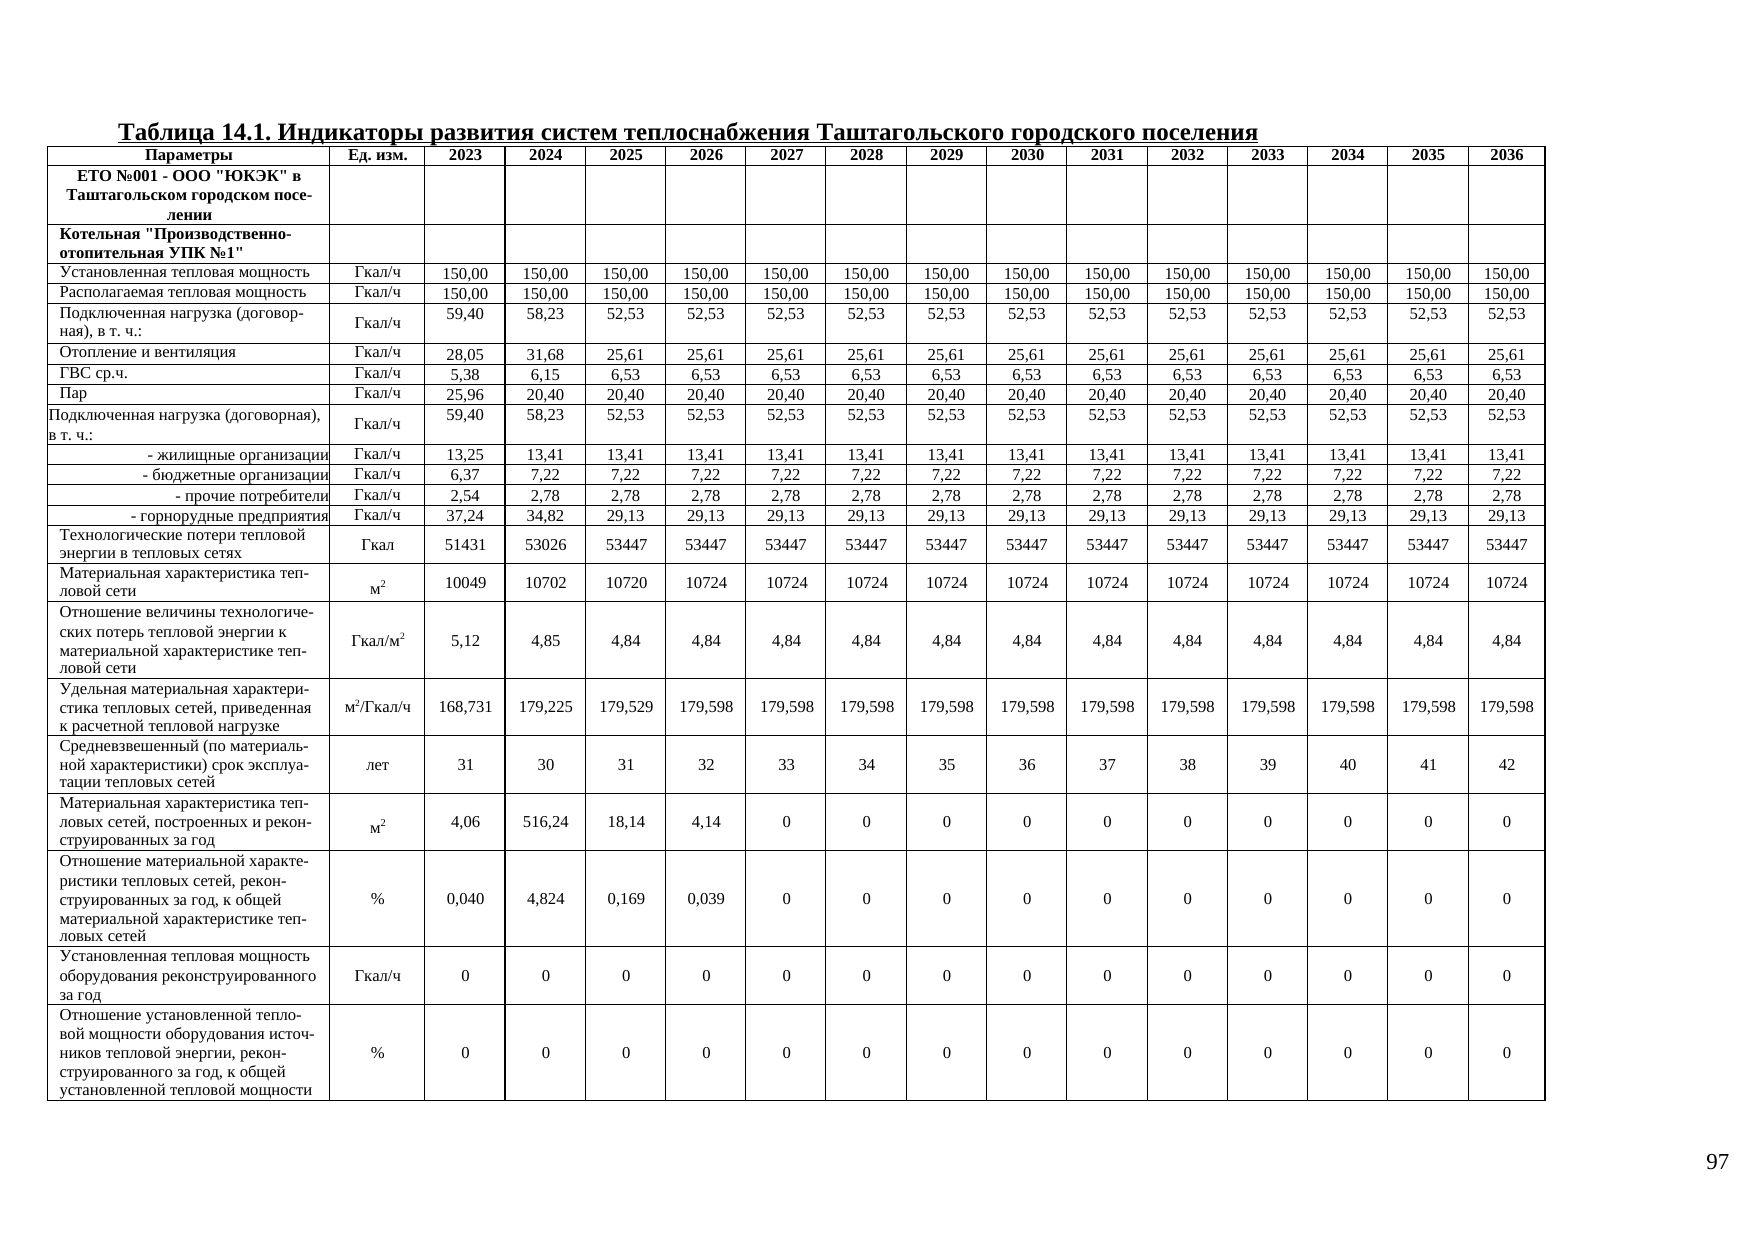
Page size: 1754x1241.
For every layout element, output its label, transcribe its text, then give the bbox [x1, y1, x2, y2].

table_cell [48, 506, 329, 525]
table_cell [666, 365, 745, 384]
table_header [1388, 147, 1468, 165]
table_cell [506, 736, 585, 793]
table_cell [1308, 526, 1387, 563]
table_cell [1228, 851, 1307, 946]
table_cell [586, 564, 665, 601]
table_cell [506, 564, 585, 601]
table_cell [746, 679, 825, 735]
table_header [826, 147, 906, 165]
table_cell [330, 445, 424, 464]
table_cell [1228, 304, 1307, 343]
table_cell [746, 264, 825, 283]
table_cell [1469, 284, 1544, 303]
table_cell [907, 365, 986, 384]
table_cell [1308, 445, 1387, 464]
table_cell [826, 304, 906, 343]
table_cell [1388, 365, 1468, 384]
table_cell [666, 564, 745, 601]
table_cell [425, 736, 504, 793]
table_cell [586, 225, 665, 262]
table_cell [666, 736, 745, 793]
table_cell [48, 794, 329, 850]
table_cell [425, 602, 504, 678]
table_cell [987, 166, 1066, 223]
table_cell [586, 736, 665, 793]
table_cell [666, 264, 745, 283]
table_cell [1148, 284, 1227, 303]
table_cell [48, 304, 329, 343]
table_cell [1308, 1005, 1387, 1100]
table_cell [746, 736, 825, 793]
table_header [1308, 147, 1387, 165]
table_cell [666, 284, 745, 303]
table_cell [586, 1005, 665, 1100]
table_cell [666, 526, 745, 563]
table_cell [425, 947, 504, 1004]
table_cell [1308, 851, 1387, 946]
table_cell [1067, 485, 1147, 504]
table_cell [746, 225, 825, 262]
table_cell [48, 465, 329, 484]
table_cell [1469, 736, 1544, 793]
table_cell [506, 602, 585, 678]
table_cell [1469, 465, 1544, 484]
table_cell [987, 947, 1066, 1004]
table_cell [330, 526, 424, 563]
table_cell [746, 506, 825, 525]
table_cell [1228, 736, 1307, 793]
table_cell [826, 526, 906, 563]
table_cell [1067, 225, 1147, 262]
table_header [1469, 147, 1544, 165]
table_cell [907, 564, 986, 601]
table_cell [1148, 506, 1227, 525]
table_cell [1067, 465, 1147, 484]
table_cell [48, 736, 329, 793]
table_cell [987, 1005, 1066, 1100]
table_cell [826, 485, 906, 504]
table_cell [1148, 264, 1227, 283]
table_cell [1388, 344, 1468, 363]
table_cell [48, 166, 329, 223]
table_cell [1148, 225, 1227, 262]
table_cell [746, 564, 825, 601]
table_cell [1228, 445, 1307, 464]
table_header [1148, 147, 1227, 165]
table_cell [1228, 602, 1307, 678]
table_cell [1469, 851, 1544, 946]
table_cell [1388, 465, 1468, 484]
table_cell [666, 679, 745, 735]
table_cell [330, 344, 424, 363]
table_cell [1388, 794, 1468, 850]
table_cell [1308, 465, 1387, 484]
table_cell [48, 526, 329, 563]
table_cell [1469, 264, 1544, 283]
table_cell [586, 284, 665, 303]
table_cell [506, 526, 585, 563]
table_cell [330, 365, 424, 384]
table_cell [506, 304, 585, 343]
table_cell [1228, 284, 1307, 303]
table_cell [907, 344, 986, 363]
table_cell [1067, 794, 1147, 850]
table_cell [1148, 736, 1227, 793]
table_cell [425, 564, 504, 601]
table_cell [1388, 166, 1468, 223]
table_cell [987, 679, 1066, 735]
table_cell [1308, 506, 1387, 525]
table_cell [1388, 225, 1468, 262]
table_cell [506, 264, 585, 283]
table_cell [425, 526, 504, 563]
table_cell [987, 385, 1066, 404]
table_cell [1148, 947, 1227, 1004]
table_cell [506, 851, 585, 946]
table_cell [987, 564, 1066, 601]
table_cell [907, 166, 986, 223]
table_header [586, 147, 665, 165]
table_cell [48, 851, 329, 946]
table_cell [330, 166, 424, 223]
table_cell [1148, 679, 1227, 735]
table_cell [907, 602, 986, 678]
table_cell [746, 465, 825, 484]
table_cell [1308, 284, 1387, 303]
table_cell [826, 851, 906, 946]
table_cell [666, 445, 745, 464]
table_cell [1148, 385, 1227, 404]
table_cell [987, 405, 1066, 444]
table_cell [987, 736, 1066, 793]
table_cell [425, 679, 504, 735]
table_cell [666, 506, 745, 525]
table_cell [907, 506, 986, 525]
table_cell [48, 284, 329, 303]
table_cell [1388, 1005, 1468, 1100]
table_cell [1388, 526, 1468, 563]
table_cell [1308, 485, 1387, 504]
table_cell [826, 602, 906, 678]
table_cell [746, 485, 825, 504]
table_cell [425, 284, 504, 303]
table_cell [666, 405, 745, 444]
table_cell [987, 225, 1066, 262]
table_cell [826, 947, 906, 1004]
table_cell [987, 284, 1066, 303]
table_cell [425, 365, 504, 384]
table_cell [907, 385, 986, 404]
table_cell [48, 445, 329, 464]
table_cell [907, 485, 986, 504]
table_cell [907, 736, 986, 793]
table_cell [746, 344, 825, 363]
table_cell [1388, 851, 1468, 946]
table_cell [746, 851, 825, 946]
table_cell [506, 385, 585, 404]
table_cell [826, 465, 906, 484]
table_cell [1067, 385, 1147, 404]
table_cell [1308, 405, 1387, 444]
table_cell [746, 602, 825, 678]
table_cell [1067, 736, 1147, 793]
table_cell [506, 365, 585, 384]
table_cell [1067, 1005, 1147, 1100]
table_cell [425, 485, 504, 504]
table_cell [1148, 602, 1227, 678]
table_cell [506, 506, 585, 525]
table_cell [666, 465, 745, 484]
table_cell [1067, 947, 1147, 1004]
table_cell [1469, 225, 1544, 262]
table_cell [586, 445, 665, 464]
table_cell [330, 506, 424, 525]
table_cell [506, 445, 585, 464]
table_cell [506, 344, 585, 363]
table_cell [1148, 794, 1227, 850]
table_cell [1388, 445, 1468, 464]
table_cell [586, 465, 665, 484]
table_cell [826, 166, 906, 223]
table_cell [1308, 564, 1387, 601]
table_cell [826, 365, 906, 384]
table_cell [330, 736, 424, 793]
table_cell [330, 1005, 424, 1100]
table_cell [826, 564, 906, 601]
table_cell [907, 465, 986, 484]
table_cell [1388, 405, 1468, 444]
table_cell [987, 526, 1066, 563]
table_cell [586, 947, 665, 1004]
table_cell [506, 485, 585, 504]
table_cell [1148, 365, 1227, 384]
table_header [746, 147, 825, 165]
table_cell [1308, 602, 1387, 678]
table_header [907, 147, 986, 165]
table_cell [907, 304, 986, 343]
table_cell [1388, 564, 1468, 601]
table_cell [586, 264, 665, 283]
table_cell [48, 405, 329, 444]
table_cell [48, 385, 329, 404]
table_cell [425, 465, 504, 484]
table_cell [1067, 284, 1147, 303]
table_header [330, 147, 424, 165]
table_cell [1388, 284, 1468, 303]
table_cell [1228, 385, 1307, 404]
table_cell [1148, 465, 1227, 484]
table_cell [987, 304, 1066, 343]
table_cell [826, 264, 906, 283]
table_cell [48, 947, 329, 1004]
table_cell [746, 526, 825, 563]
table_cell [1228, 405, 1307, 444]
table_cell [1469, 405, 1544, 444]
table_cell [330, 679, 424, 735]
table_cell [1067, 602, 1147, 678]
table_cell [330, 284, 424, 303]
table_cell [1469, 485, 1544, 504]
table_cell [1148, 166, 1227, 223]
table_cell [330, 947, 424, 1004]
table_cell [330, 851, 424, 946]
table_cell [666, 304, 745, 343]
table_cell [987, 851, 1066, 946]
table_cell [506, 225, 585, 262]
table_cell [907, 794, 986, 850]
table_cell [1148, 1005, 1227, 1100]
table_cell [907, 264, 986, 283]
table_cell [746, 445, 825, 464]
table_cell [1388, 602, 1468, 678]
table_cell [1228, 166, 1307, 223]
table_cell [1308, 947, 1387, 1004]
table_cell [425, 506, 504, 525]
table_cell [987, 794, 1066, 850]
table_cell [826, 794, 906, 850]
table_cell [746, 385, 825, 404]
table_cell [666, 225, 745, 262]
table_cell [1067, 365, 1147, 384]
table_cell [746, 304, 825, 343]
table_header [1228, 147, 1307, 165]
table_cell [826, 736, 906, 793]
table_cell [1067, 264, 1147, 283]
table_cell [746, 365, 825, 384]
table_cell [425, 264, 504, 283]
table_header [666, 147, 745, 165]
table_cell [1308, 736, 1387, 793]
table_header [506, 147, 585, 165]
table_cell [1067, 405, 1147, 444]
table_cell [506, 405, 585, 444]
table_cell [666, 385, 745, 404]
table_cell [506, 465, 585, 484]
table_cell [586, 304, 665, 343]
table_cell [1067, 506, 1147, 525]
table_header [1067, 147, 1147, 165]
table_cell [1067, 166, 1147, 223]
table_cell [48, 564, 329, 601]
text Таблица 14.1. Индикаторы развития систем теплоснабжения Таштагольского городского поселения [118, 117, 1729, 146]
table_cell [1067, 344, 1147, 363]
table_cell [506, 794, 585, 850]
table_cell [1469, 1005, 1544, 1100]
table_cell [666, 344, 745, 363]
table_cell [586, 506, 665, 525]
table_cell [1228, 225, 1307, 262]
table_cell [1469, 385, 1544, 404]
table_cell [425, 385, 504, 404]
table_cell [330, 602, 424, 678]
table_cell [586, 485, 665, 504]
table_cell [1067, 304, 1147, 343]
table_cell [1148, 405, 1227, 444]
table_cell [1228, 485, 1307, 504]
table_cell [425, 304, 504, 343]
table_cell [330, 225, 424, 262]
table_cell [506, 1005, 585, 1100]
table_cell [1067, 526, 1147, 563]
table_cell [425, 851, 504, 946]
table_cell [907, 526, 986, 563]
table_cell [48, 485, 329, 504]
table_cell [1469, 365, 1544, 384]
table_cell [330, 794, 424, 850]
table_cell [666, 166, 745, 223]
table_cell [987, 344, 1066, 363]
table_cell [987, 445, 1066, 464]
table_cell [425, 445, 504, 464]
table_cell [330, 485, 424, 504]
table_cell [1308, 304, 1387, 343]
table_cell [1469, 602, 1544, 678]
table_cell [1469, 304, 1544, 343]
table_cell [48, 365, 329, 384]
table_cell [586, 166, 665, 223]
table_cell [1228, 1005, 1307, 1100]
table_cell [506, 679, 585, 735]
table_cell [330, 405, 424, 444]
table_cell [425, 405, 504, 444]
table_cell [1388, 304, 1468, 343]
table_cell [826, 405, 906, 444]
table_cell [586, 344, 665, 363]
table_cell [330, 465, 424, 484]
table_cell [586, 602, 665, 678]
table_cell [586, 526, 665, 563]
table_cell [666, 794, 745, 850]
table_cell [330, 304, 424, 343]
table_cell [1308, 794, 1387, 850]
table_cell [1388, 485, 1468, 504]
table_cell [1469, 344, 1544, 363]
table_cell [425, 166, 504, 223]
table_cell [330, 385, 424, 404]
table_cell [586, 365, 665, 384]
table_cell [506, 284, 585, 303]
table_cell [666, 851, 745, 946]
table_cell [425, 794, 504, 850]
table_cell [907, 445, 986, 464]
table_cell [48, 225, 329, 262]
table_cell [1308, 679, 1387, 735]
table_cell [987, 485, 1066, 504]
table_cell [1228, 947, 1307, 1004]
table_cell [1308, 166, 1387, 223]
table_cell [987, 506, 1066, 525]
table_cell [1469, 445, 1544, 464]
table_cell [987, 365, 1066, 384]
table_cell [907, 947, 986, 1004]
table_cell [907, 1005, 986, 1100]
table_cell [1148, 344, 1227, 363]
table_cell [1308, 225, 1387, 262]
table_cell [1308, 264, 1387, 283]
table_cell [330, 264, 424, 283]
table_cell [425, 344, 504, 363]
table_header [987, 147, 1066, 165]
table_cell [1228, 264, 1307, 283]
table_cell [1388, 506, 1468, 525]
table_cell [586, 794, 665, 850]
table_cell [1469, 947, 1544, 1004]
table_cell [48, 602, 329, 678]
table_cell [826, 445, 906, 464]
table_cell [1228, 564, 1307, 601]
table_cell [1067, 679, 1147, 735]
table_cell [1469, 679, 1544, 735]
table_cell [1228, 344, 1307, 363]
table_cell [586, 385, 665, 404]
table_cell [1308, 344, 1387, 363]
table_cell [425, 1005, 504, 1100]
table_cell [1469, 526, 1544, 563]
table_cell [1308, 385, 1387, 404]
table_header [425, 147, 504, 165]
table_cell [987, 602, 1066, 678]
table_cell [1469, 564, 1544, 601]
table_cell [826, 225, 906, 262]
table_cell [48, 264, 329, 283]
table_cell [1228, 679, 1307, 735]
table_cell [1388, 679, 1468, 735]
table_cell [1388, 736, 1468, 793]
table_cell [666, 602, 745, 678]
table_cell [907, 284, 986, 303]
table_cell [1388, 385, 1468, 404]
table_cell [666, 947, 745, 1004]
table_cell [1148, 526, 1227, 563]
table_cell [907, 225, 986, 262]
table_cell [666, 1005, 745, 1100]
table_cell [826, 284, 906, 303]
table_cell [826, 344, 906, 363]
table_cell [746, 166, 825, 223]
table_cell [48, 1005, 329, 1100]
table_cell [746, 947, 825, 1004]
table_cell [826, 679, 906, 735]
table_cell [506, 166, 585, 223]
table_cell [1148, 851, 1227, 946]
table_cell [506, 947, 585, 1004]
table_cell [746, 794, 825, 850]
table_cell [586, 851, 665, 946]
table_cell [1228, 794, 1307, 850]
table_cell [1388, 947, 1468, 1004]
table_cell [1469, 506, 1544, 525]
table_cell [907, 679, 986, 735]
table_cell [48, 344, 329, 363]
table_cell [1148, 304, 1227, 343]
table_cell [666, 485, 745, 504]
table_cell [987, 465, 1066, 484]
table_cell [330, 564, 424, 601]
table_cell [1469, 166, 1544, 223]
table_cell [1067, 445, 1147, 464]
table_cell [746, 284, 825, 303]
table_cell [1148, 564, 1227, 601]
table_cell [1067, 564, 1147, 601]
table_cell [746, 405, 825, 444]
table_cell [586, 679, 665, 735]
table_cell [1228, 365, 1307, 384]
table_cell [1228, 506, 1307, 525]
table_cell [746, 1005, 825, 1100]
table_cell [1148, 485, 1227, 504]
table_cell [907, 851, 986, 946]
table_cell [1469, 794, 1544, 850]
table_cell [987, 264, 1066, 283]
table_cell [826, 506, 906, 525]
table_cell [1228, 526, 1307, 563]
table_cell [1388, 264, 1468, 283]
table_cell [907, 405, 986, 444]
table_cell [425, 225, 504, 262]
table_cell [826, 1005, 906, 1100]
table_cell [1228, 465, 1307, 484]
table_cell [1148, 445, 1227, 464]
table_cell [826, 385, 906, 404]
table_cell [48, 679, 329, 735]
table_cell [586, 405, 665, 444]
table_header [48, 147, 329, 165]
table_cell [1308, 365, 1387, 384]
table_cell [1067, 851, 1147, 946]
